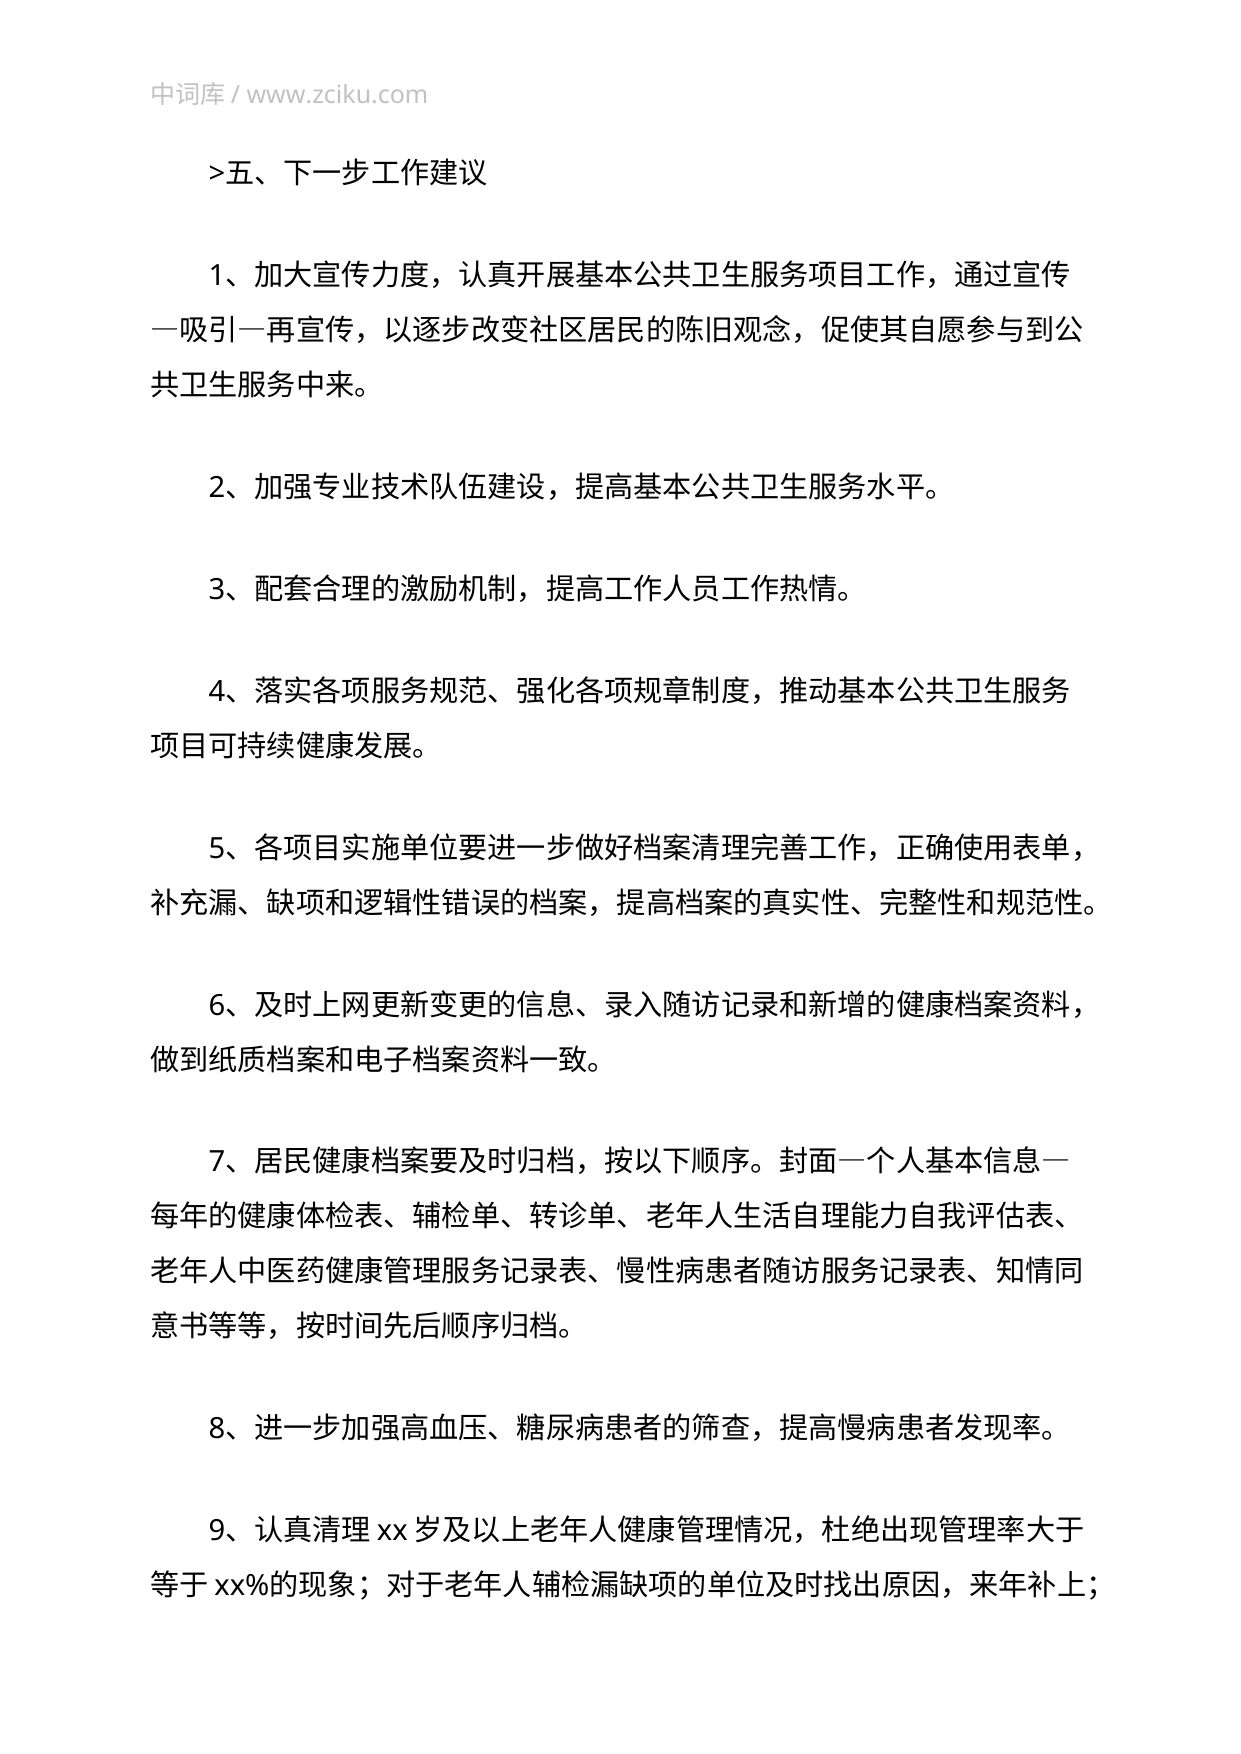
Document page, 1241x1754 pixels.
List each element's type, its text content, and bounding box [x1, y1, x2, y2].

text 8、进一步加强高血压、糖尿病患者的筛查，提高慢病患者发现率。 [150, 1404, 1090, 1447]
text 3、配套合理的激励机制，提高工作人员工作热情。 [150, 566, 1090, 608]
text 2、加强专业技术队伍建设，提高基本公共卫生服务水平。 [150, 464, 1090, 506]
text 5、各项目实施单位要进一步做好档案清理完善工作，正确使用表单，补充漏、缺项和逻辑性错误的档案，提高档案的真实性、完整性和规范性。 [150, 824, 1090, 922]
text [150, 1506, 1090, 1604]
text 1、加大宣传力度，认真开展基本公共卫生服务项目工作，通过宣传—吸引—再宣传，以逐步改变社区居民的陈旧观念，促使其自愿参与到公共卫生服务中来。 [150, 252, 1090, 404]
text 7、居民健康档案要及时归档，按以下顺序。封面—个人基本信息—每年的健康体检表、辅检单、转诊单、老年人生活自理能力自我评估表、老年人中医药健康管理服务记录表、慢性病患者随访服务记录表、知情同意书等等，按时间先后顺序归档。 [150, 1138, 1090, 1345]
text >五、下一步工作建议 [150, 150, 1090, 192]
text 4、落实各项服务规范、强化各项规章制度，推动基本公共卫生服务项目可持续健康发展。 [150, 668, 1090, 765]
text 6、及时上网更新变更的信息、录入随访记录和新增的健康档案资料，做到纸质档案和电子档案资料一致。 [150, 981, 1090, 1078]
